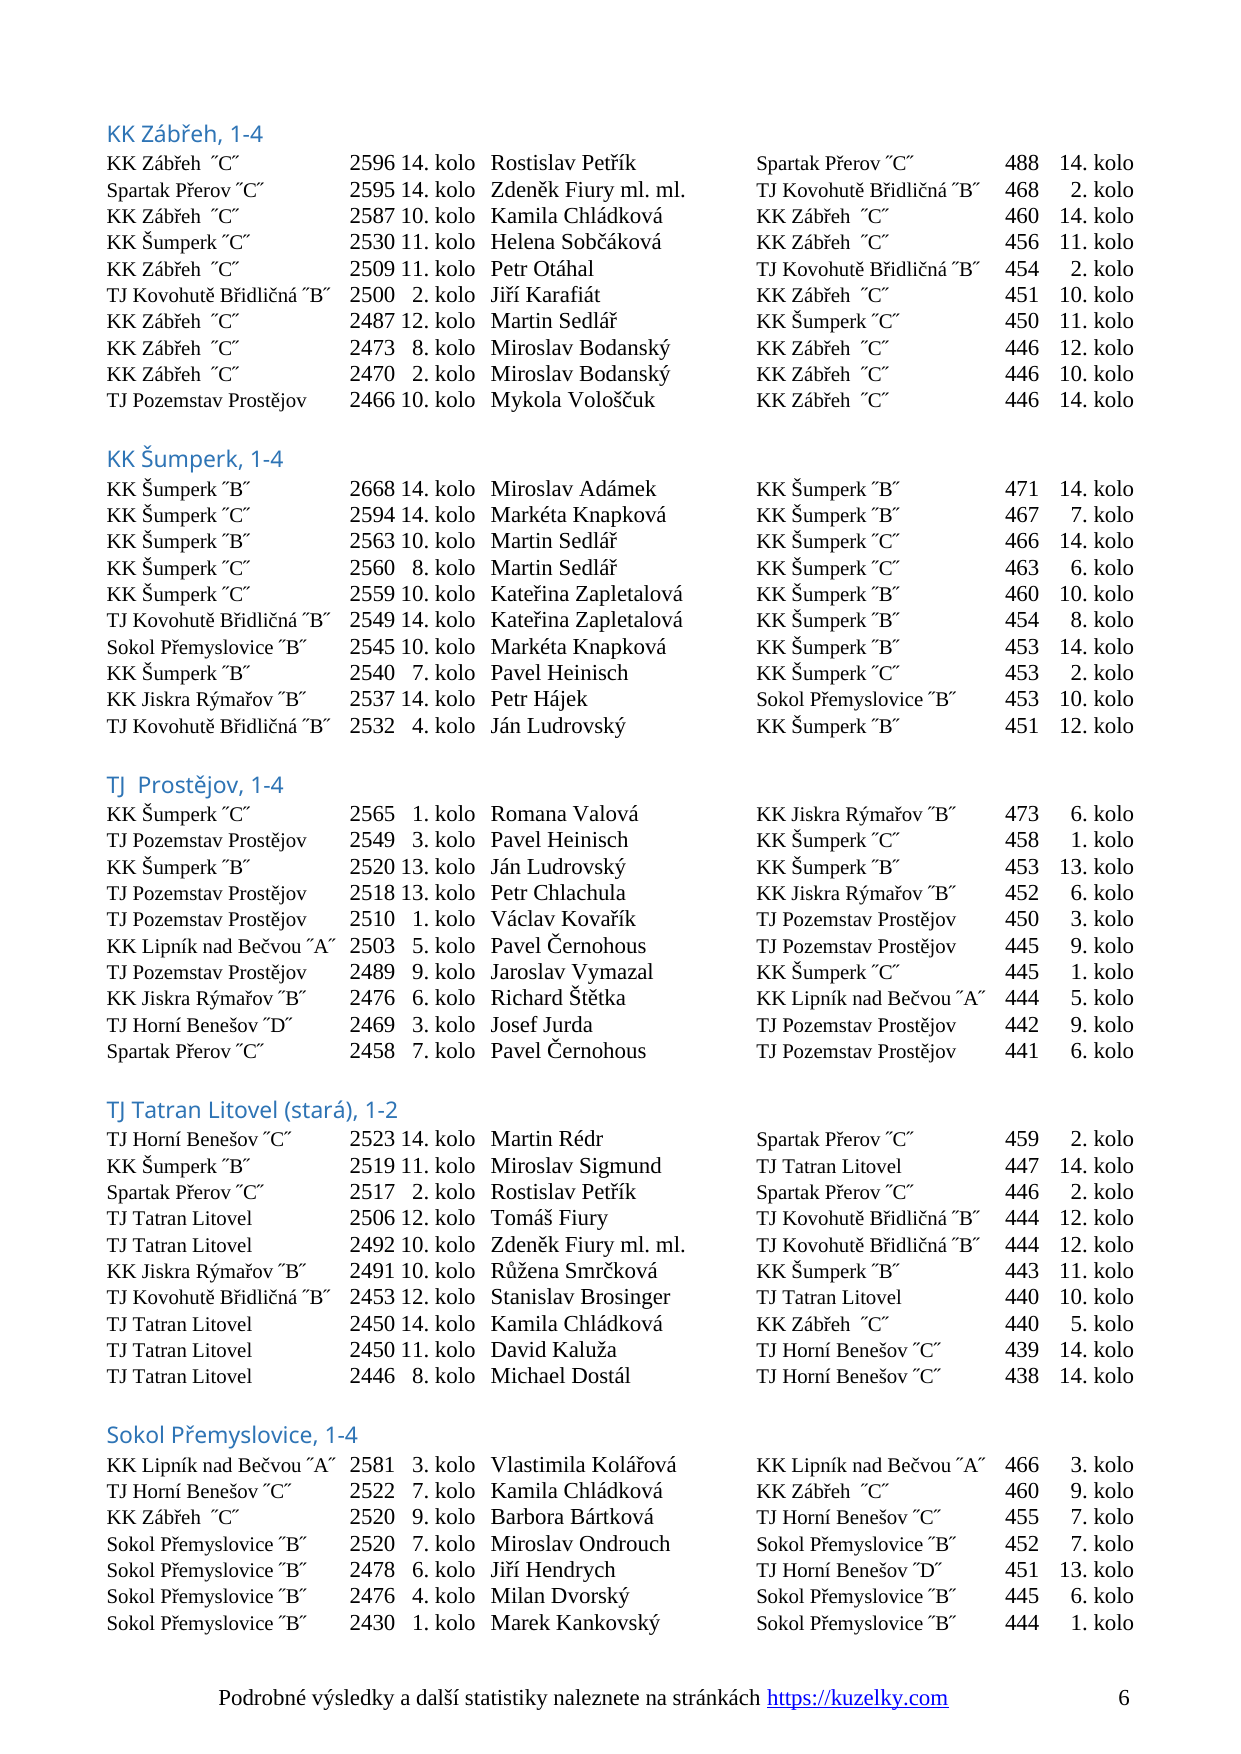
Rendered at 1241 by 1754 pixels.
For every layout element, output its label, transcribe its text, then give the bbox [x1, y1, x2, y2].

text KK Zábřeh ˝C˝ 2473 8. kolo Miroslav Bodanský KK Zábřeh ˝C˝ 446 12. kolo [106, 334, 1134, 360]
text Sokol Přemyslovice ˝B˝ 2478 6. kolo Jiří Hendrych TJ Horní Benešov ˝D˝ 451 13. kolo [106, 1556, 1134, 1582]
text KK Šumperk ˝C˝ 2565 1. kolo Romana Valová KK Jiskra Rýmařov ˝B˝ 473 6. kolo [106, 800, 1134, 826]
text KK Jiskra Rýmařov ˝B˝ 2537 14. kolo Petr Hájek Sokol Přemyslovice ˝B˝ 453 10. kolo [106, 686, 1134, 712]
text KK Šumperk ˝C˝ 2560 8. kolo Martin Sedlář KK Šumperk ˝C˝ 463 6. kolo [106, 554, 1134, 580]
text TJ Pozemstav Prostějov 2466 10. kolo Mykola Vološčuk KK Zábřeh ˝C˝ 446 14. kolo [106, 387, 1134, 413]
text KK Zábřeh ˝C˝ 2587 10. kolo Kamila Chládková KK Zábřeh ˝C˝ 460 14. kolo [106, 202, 1134, 228]
text KK Zábřeh ˝C˝ 2596 14. kolo Rostislav Petřík Spartak Přerov ˝C˝ 488 14. kolo [106, 149, 1134, 176]
text TJ Pozemstav Prostějov 2489 9. kolo Jaroslav Vymazal KK Šumperk ˝C˝ 445 1. kolo [106, 958, 1134, 984]
text TJ Tatran Litovel 2446 8. kolo Michael Dostál TJ Horní Benešov ˝C˝ 438 14. kolo [106, 1362, 1134, 1389]
text TJ Pozemstav Prostějov 2518 13. kolo Petr Chlachula KK Jiskra Rýmařov ˝B˝ 452 6. kolo [106, 879, 1134, 905]
text KK Šumperk ˝C˝ 2559 10. kolo Kateřina Zapletalová KK Šumperk ˝B˝ 460 10. kolo [106, 580, 1134, 606]
text KK Zábřeh ˝C˝ 2520 9. kolo Barbora Bártková TJ Horní Benešov ˝C˝ 455 7. kolo [106, 1503, 1134, 1530]
text TJ Tatran Litovel 2450 14. kolo Kamila Chládková KK Zábřeh ˝C˝ 440 5. kolo [106, 1310, 1134, 1336]
subtitle TJ Prostějov, 1-4 [106, 769, 1134, 800]
text TJ Horní Benešov ˝C˝ 2523 14. kolo Martin Rédr Spartak Přerov ˝C˝ 459 2. kolo [106, 1125, 1134, 1152]
text Spartak Přerov ˝C˝ 2517 2. kolo Rostislav Petřík Spartak Přerov ˝C˝ 446 2. kolo [106, 1178, 1134, 1204]
text KK Šumperk ˝B˝ 2520 13. kolo Ján Ludrovský KK Šumperk ˝B˝ 453 13. kolo [106, 853, 1134, 879]
text KK Šumperk ˝B˝ 2668 14. kolo Miroslav Adámek KK Šumperk ˝B˝ 471 14. kolo [106, 475, 1134, 501]
text KK Šumperk ˝B˝ 2540 7. kolo Pavel Heinisch KK Šumperk ˝C˝ 453 2. kolo [106, 659, 1134, 686]
subtitle TJ Tatran Litovel (stará), 1-2 [106, 1094, 1134, 1125]
text Sokol Přemyslovice ˝B˝ 2430 1. kolo Marek Kankovský Sokol Přemyslovice ˝B˝ 444 1. kolo [106, 1609, 1134, 1635]
text Spartak Přerov ˝C˝ 2458 7. kolo Pavel Černohous TJ Pozemstav Prostějov 441 6. kolo [106, 1037, 1134, 1063]
text KK Lipník nad Bečvou ˝A˝ 2503 5. kolo Pavel Černohous TJ Pozemstav Prostějov 445 9. kolo [106, 932, 1134, 958]
subtitle KK Zábřeh, 1-4 [106, 118, 1134, 149]
text KK Šumperk ˝C˝ 2530 11. kolo Helena Sobčáková KK Zábřeh ˝C˝ 456 11. kolo [106, 228, 1134, 255]
text KK Zábřeh ˝C˝ 2509 11. kolo Petr Otáhal TJ Kovohutě Břidličná ˝B˝ 454 2. kolo [106, 255, 1134, 281]
text KK Šumperk ˝B˝ 2563 10. kolo Martin Sedlář KK Šumperk ˝C˝ 466 14. kolo [106, 527, 1134, 554]
text TJ Horní Benešov ˝C˝ 2522 7. kolo Kamila Chládková KK Zábřeh ˝C˝ 460 9. kolo [106, 1477, 1134, 1503]
text KK Zábřeh ˝C˝ 2487 12. kolo Martin Sedlář KK Šumperk ˝C˝ 450 11. kolo [106, 307, 1134, 334]
text Sokol Přemyslovice ˝B˝ 2545 10. kolo Markéta Knapková KK Šumperk ˝B˝ 453 14. kolo [106, 633, 1134, 659]
text TJ Pozemstav Prostějov 2549 3. kolo Pavel Heinisch KK Šumperk ˝C˝ 458 1. kolo [106, 826, 1134, 853]
text KK Jiskra Rýmařov ˝B˝ 2476 6. kolo Richard Štětka KK Lipník nad Bečvou ˝A˝ 444 5. kolo [106, 984, 1134, 1011]
text Spartak Přerov ˝C˝ 2595 14. kolo Zdeněk Fiury ml. ml. TJ Kovohutě Břidličná ˝B˝ 468 2. kolo [106, 176, 1134, 202]
text TJ Tatran Litovel 2506 12. kolo Tomáš Fiury TJ Kovohutě Břidličná ˝B˝ 444 12. kolo [106, 1204, 1134, 1231]
subtitle Sokol Přemyslovice, 1-4 [106, 1419, 1134, 1451]
text TJ Tatran Litovel 2450 11. kolo David Kaluža TJ Horní Benešov ˝C˝ 439 14. kolo [106, 1336, 1134, 1362]
text KK Šumperk ˝C˝ 2594 14. kolo Markéta Knapková KK Šumperk ˝B˝ 467 7. kolo [106, 501, 1134, 527]
text KK Zábřeh ˝C˝ 2470 2. kolo Miroslav Bodanský KK Zábřeh ˝C˝ 446 10. kolo [106, 360, 1134, 387]
text TJ Kovohutě Břidličná ˝B˝ 2532 4. kolo Ján Ludrovský KK Šumperk ˝B˝ 451 12. kolo [106, 712, 1134, 738]
text TJ Tatran Litovel 2492 10. kolo Zdeněk Fiury ml. ml. TJ Kovohutě Břidličná ˝B˝ 444 12. kolo [106, 1231, 1134, 1257]
subtitle KK Šumperk, 1-4 [106, 443, 1134, 475]
text TJ Kovohutě Břidličná ˝B˝ 2549 14. kolo Kateřina Zapletalová KK Šumperk ˝B˝ 454 8. kolo [106, 606, 1134, 633]
text TJ Kovohutě Břidličná ˝B˝ 2500 2. kolo Jiří Karafiát KK Zábřeh ˝C˝ 451 10. kolo [106, 281, 1134, 307]
text KK Šumperk ˝B˝ 2519 11. kolo Miroslav Sigmund TJ Tatran Litovel 447 14. kolo [106, 1152, 1134, 1178]
text TJ Horní Benešov ˝D˝ 2469 3. kolo Josef Jurda TJ Pozemstav Prostějov 442 9. kolo [106, 1011, 1134, 1037]
text Sokol Přemyslovice ˝B˝ 2520 7. kolo Miroslav Ondrouch Sokol Přemyslovice ˝B˝ 452 7. kolo [106, 1530, 1134, 1556]
text Sokol Přemyslovice ˝B˝ 2476 4. kolo Milan Dvorský Sokol Přemyslovice ˝B˝ 445 6. kolo [106, 1582, 1134, 1609]
text KK Jiskra Rýmařov ˝B˝ 2491 10. kolo Růžena Smrčková KK Šumperk ˝B˝ 443 11. kolo [106, 1257, 1134, 1283]
text TJ Pozemstav Prostějov 2510 1. kolo Václav Kovařík TJ Pozemstav Prostějov 450 3. kolo [106, 905, 1134, 932]
text KK Lipník nad Bečvou ˝A˝ 2581 3. kolo Vlastimila Kolářová KK Lipník nad Bečvou ˝A˝ 466 3. kolo [106, 1451, 1134, 1477]
text TJ Kovohutě Břidličná ˝B˝ 2453 12. kolo Stanislav Brosinger TJ Tatran Litovel 440 10. kolo [106, 1283, 1134, 1310]
